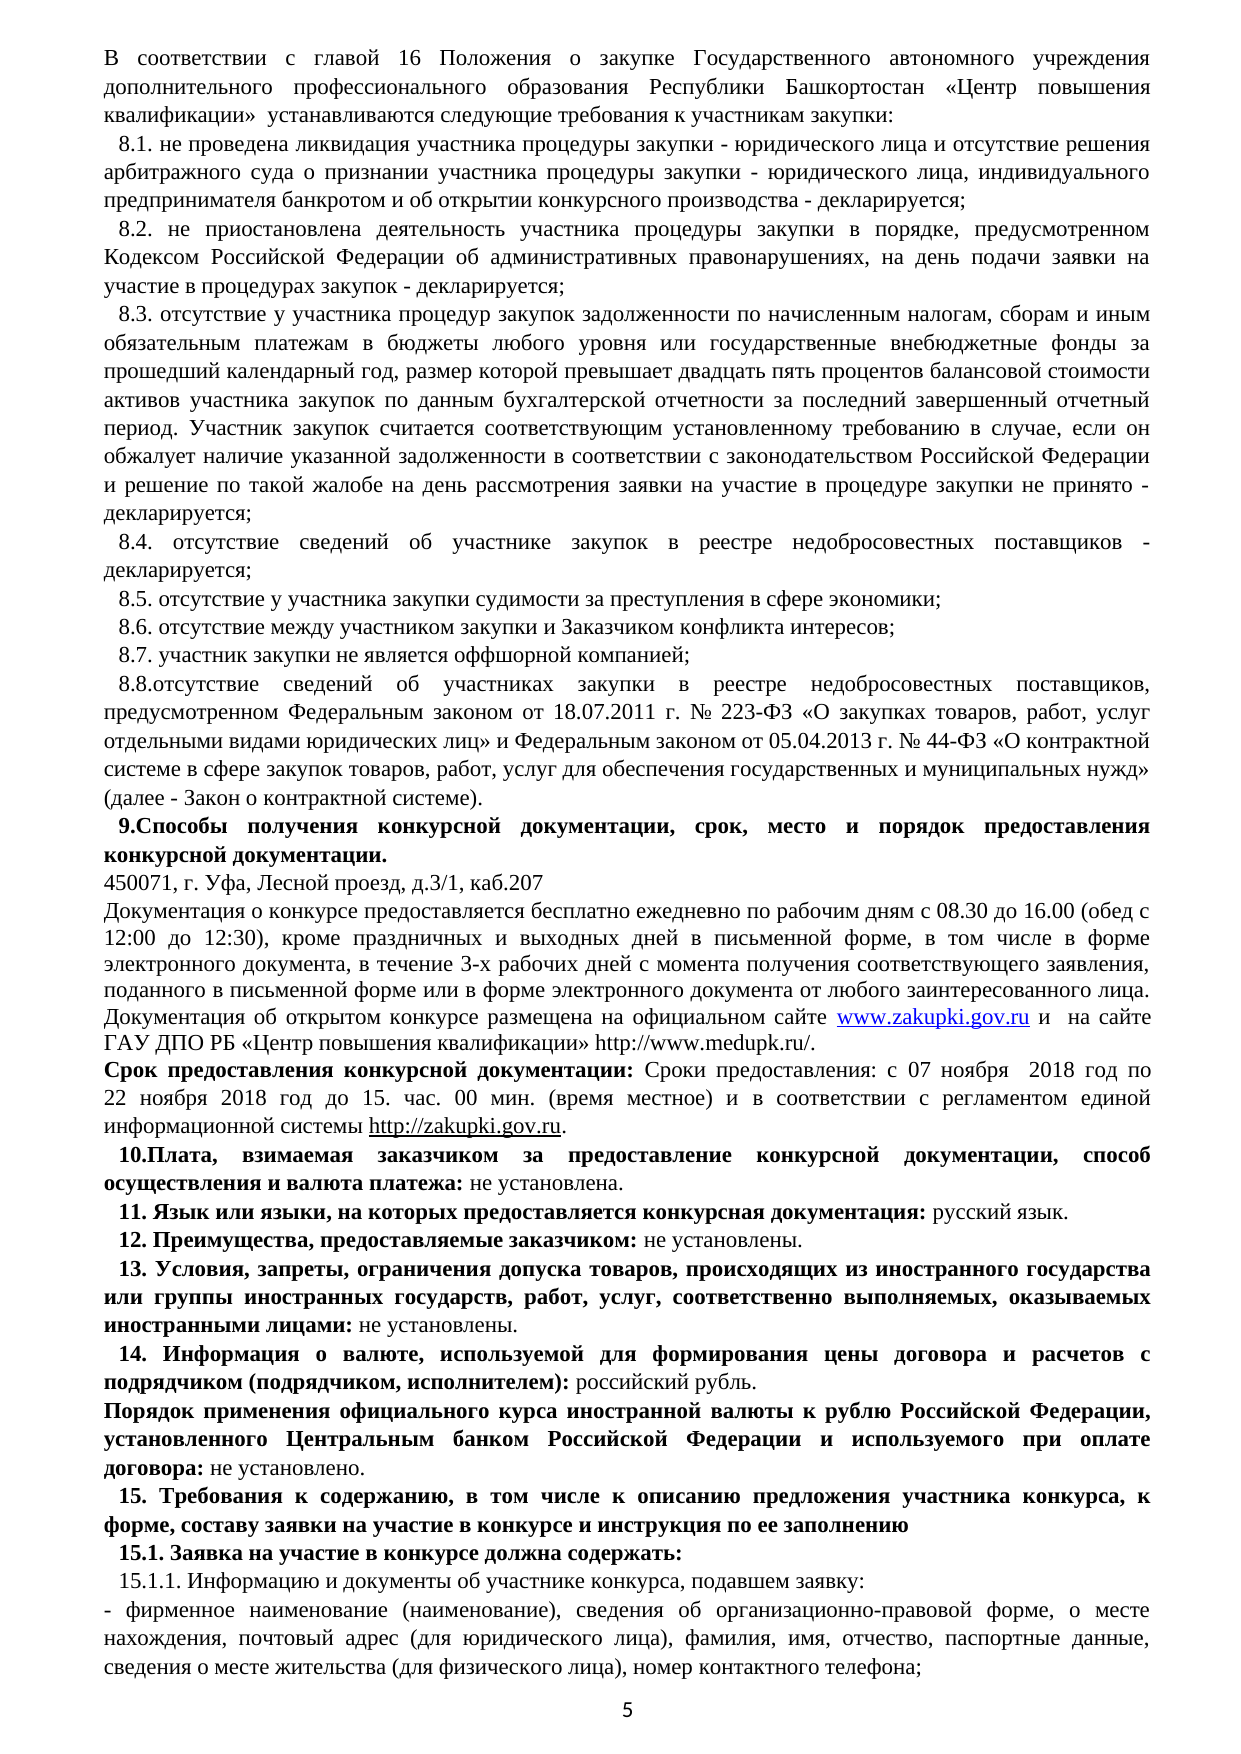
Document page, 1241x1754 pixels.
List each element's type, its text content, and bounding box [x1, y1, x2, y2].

text 8.5. отсутствие у участника закупки судимости за преступления в сфере экономики; [103, 585, 1152, 611]
text В соответствии с главой 16 Положения о закупке Государственного автономного учреждения дополнительного профессионального образования Республики Башкортостан «Центр повышения квалификации» устанавливаются следующие требования к участникам закупки: [103, 44, 1152, 128]
text Документация о конкурсе предоставляется бесплатно ежедневно по рабочим дням с 08.30 до 16.00 (обед с 12:00 до 12:30), кроме праздничных и выходных дней в письменной форме, в том числе в форме электронного документа, в течение 3-х рабочих дней с момента получения соответствующего заявления, поданного в письменной форме или в форме электронного документа от любого заинтересованного лица. Документация об открытом конкурсе размещена на официальном сайте www.zakupki.gov.ru и на сайте ГАУ ДПО РБ «Центр повышения квалификации» http://www.medupk.ru/. [103, 897, 1152, 1056]
text 15. Требования к содержанию, в том числе к описанию предложения участника конкурса, к форме, составу заявки на участие в конкурсе и инструкция по ее заполнению [103, 1482, 1152, 1537]
text 8.7. участник закупки не является оффшорной компанией; [103, 642, 1152, 668]
text 8.8.отсутствие сведений об участниках закупки в реестре недобросовестных поставщиков, предусмотренном Федеральным законом от 18.07.2011 г. № 223-ФЗ «О закупках товаров, работ, услуг отдельными видами юридических лиц» и Федеральным законом от 05.04.2013 г. № 44-ФЗ «О контрактной системе в сфере закупок товаров, работ, услуг для обеспечения государственных и муниципальных нужд» (далее - Закон о контрактной системе). [103, 670, 1152, 810]
text 12. Преимущества, предоставляемые заказчиком: не установлены. [103, 1226, 1152, 1253]
text 15.1. Заявка на участие в конкурсе должна содержать: [103, 1539, 1152, 1565]
text 8.1. не проведена ликвидация участника процедуры закупки - юридического лица и отсутствие решения арбитражного суда о признании участника процедуры закупки - юридического лица, индивидуального предпринимателя банкротом и об открытии конкурсного производства - декларируется; [103, 130, 1152, 213]
text 8.6. отсутствие между участником закупки и Заказчиком конфликта интересов; [103, 613, 1152, 639]
text 14. Информация о валюте, используемой для формирования цены договора и расчетов с подрядчиком (подрядчиком, исполнителем): российский рубль. [103, 1340, 1152, 1395]
text 8.2. не приостановлена деятельность участника процедуры закупки в порядке, предусмотренном Кодексом Российской Федерации об административных правонарушениях, на день подачи заявки на участие в процедурах закупок - декларируется; [103, 215, 1152, 298]
text 15.1.1. Информацию и документы об участнике конкурса, подавшем заявку: [103, 1567, 1152, 1594]
text 450071, г. Уфа, Лесной проезд, д.3/1, каб.207 [103, 869, 1152, 895]
text 9.Способы получения конкурсной документации, срок, место и порядок предоставления конкурсной документации. [103, 812, 1152, 867]
text 13. Условия, запреты, ограничения допуска товаров, происходящих из иностранного государства или группы иностранных государств, работ, услуг, соответственно выполняемых, оказываемых иностранными лицами: не установлены. [103, 1255, 1152, 1338]
text 10.Плата, взимаемая заказчиком за предоставление конкурсной документации, способ осуществления и валюта платежа: не установлена. [103, 1141, 1152, 1196]
text Срок предоставления конкурсной документации: Сроки предоставления: с 07 ноября 2018 год по 22 ноября 2018 год до 15. час. 00 мин. (время местное) и в соответствии с регламентом единой информационной системы http://zakupki.gov.ru. [103, 1056, 1152, 1139]
text - фирменное наименование (наименование), сведения об организационно-правовой форме, о месте нахождения, почтовый адрес (для юридического лица), фамилия, имя, отчество, паспортные данные, сведения о месте жительства (для физического лица), номер контактного телефона; [103, 1596, 1152, 1679]
text Порядок применения официального курса иностранной валюты к рублю Российской Федерации, установленного Центральным банком Российской Федерации и используемого при оплате договора: не установлено. [103, 1397, 1152, 1480]
text 11. Язык или языки, на которых предоставляется конкурсная документация: русский язык. [103, 1198, 1152, 1224]
text 8.4. отсутствие сведений об участнике закупок в реестре недобросовестных поставщиков - декларируется; [103, 528, 1152, 583]
text 8.3. отсутствие у участника процедур закупок задолженности по начисленным налогам, сборам и иным обязательным платежам в бюджеты любого уровня или государственные внебюджетные фонды за прошедший календарный год, размер которой превышает двадцать пять процентов балансовой стоимости активов участника закупок по данным бухгалтерской отчетности за последний завершенный отчетный период. Участник закупок считается соответствующим установленному требованию в случае, если он обжалует наличие указанной задолженности в соответствии с законодательством Российской Федерации и решение по такой жалобе на день рассмотрения заявки на участие в процедуре закупки не принято - декларируется; [103, 300, 1152, 526]
